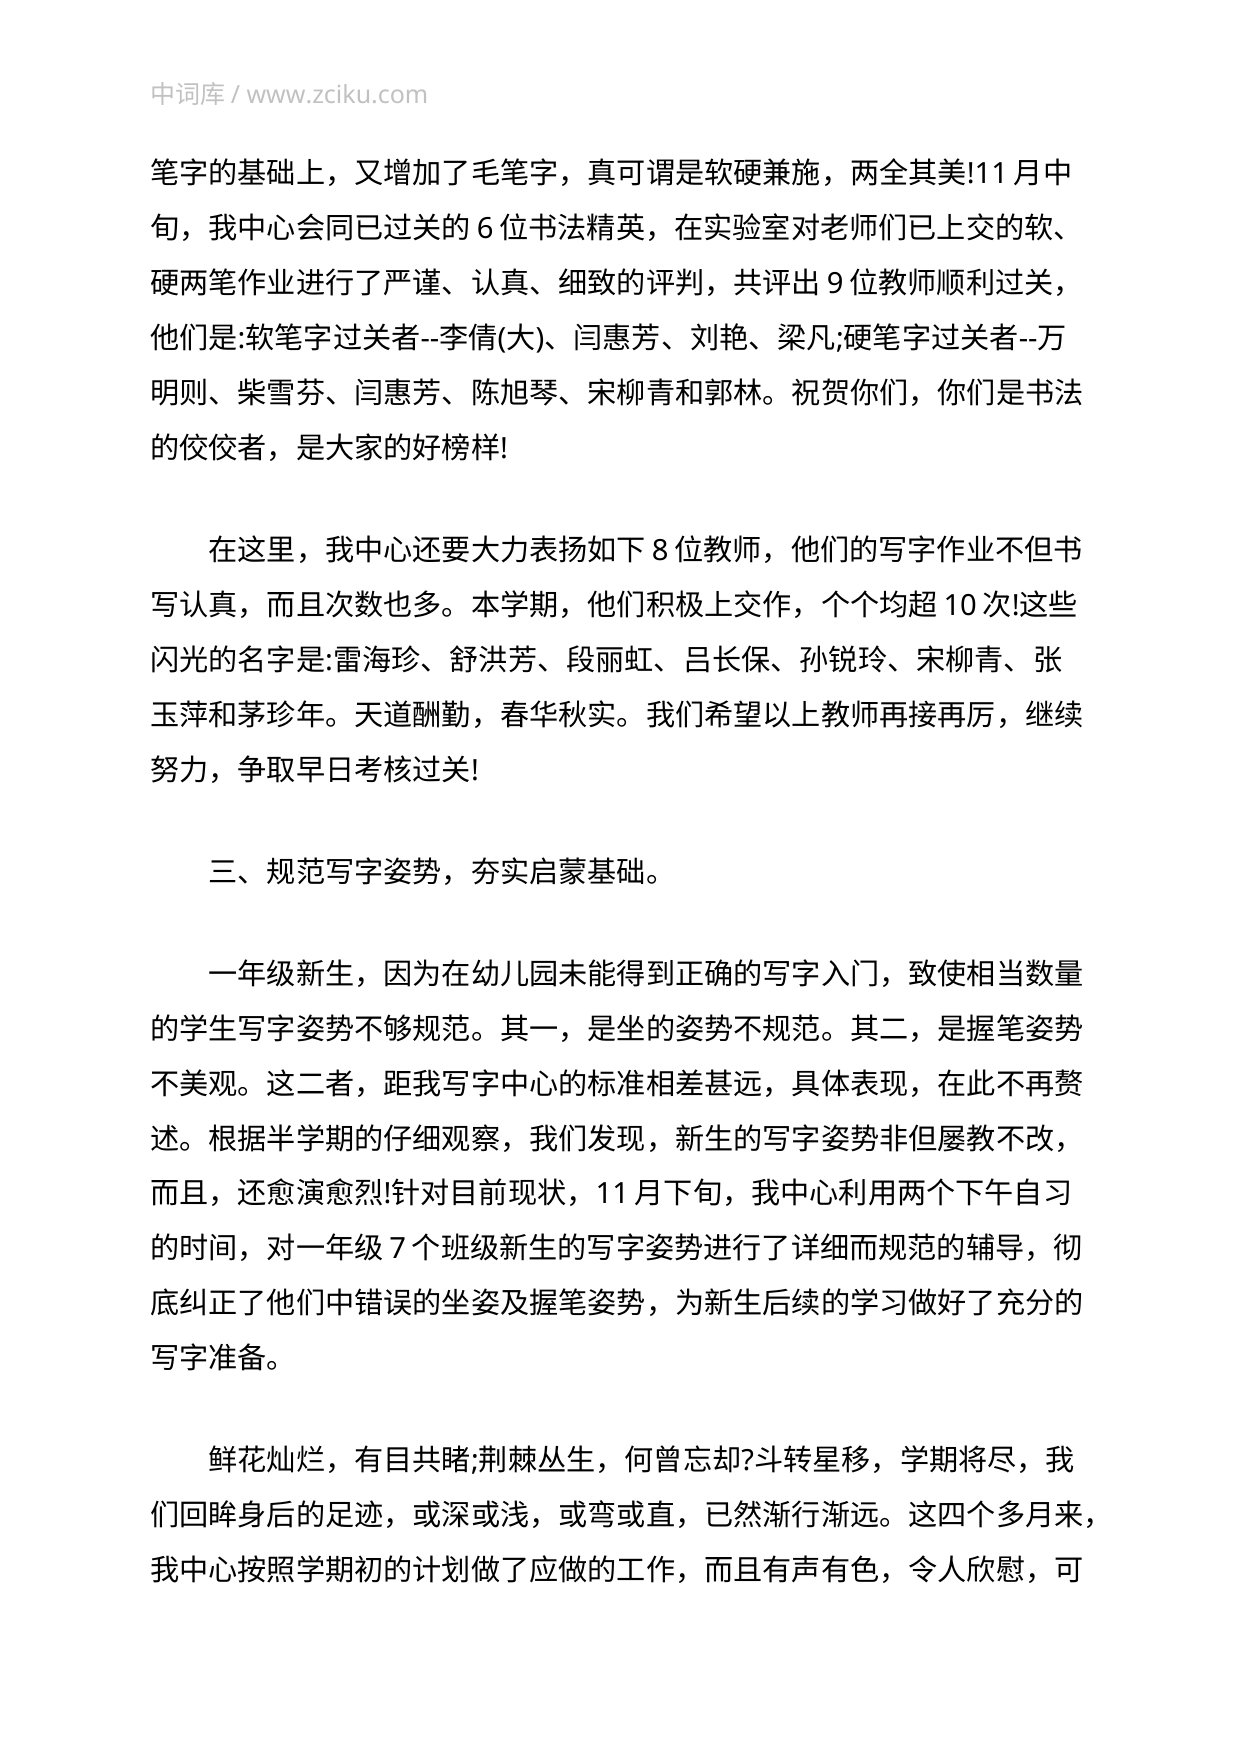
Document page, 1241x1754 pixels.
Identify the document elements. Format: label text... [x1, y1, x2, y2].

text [150, 1437, 1090, 1589]
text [150, 150, 1090, 467]
text 三、规范写字姿势，夯实启蒙基础。 [150, 849, 1090, 891]
text 一年级新生，因为在幼儿园未能得到正确的写字入门，致使相当数量的学生写字姿势不够规范。其一，是坐的姿势不规范。其二，是握笔姿势不美观。这二者，距我写字中心的标准相差甚远，具体表现，在此不再赘述。根据半学期的仔细观察，我们发现，新生的写字姿势非但屡教不改，而且，还愈演愈烈!针对目前现状，11月下旬，我中心利用两个下午自习的时间，对一年级7个班级新生的写字姿势进行了详细而规范的辅导，彻底纠正了他们中错误的坐姿及握笔姿势，为新生后续的学习做好了充分的写字准备。 [150, 951, 1090, 1377]
text 在这里，我中心还要大力表扬如下8位教师，他们的写字作业不但书写认真，而且次数也多。本学期，他们积极上交作，个个均超10次!这些闪光的名字是:雷海珍、舒洪芳、段丽虹、吕长保、孙锐玲、宋柳青、张玉萍和茅珍年。天道酬勤，春华秋实。我们希望以上教师再接再厉，继续努力，争取早日考核过关! [150, 527, 1090, 789]
